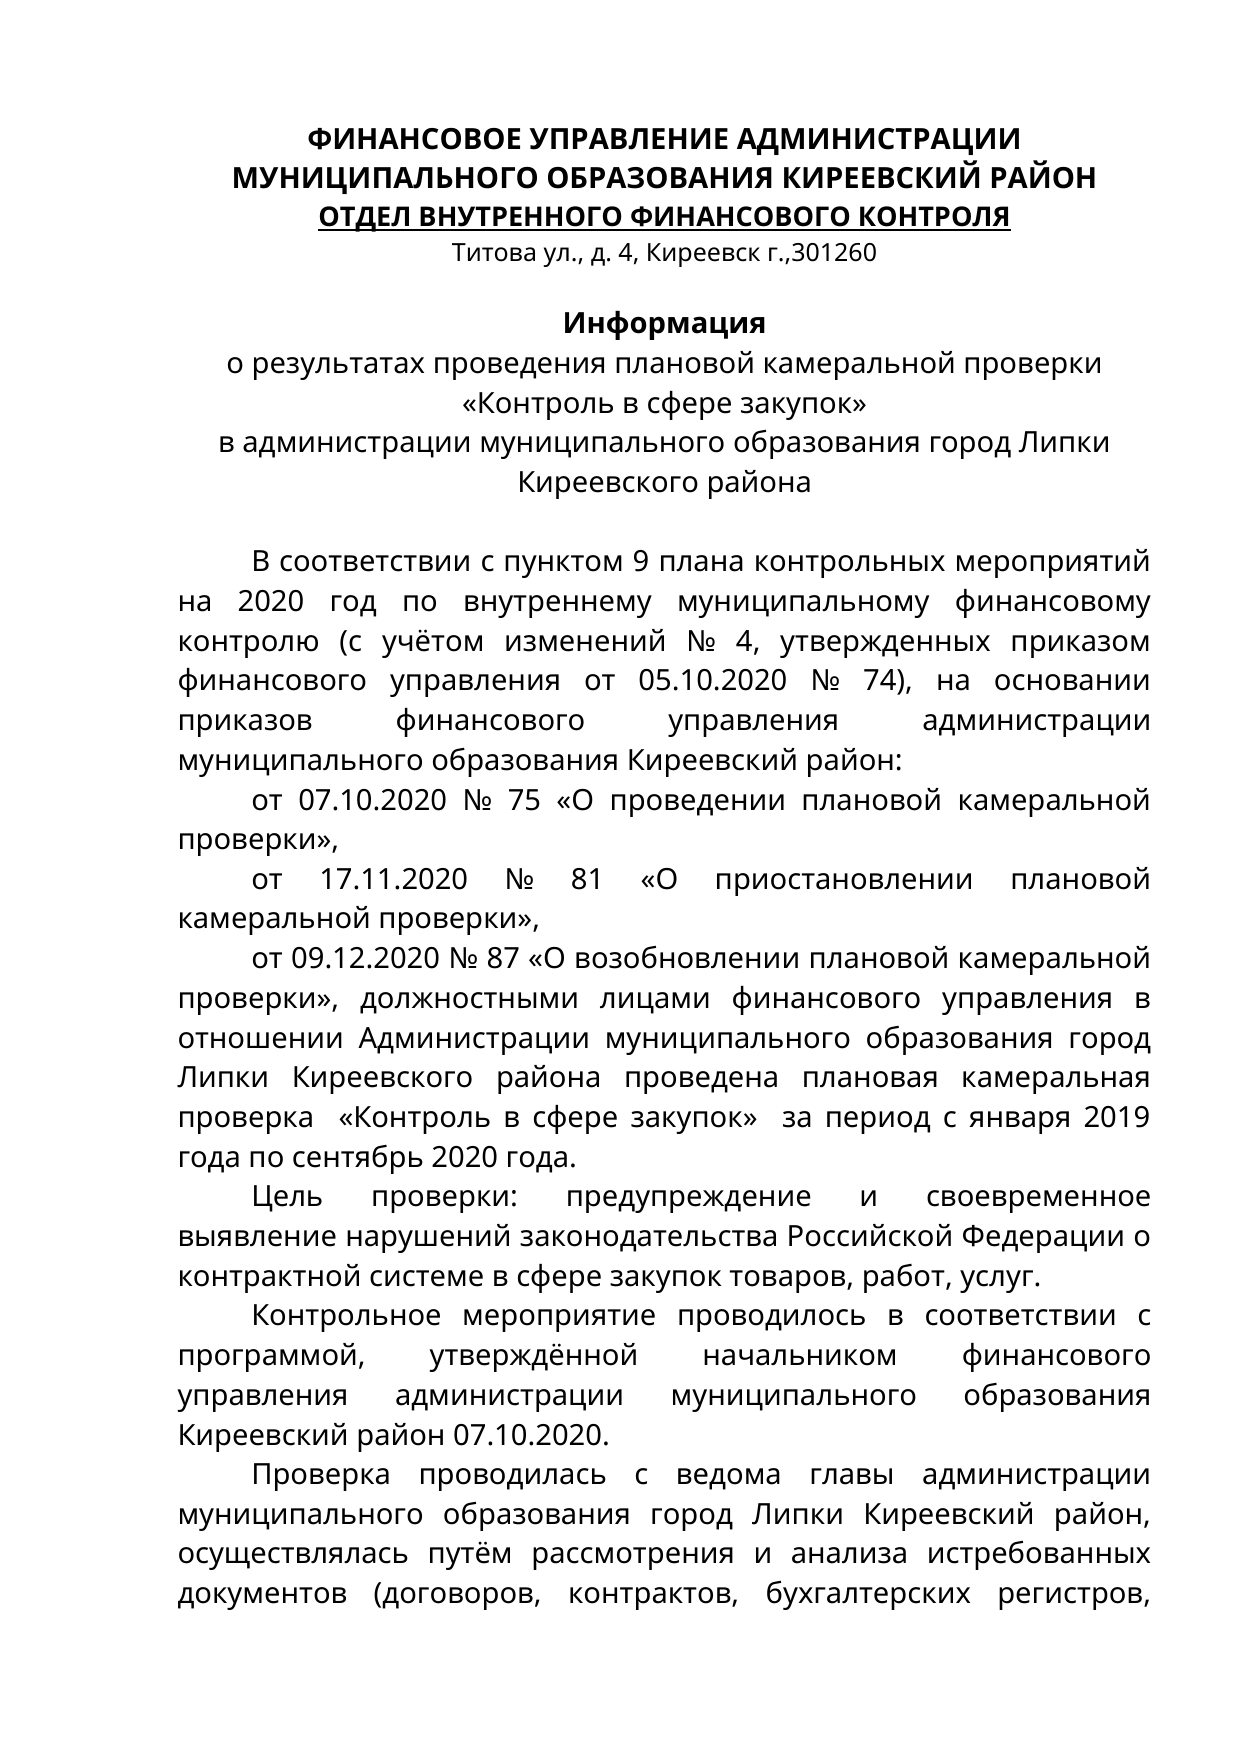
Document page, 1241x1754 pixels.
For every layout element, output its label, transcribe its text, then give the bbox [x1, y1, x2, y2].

text от 07.10.2020 № 75 «О проведении плановой камеральной проверки», [177, 779, 1152, 858]
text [177, 1453, 1152, 1612]
text Цель проверки: предупреждение и своевременное выявление нарушений законодательства Российской Федерации о контрактной системе в сфере закупок товаров, работ, услуг. [177, 1176, 1152, 1295]
text в администрации муниципального образования город Липки Киреевского района [177, 422, 1152, 501]
text Титова ул., д. 4, Киреевск г.,301260 [177, 234, 1152, 268]
text от 17.11.2020 № 81 «О приостановлении плановой камеральной проверки», [177, 858, 1152, 937]
text о результатах проведения плановой камеральной проверки [177, 342, 1152, 382]
text ОТДЕЛ ВНУТРЕННОГО ФИНАНСОВОГО КОНТРОЛЯ [177, 197, 1152, 234]
text Контрольное мероприятие проводилось в соответствии с программой, утверждённой начальником финансового управления администрации муниципального образования Киреевский район 07.10.2020. [177, 1295, 1152, 1453]
text от 09.12.2020 № 87 «О возобновлении плановой камеральной проверки», должностными лицами финансового управления в отношении Администрации муниципального образования город Липки Киреевского района проведена плановая камеральная проверка «Контроль в сфере закупок» за период с января 2019 года по сентябрь 2020 года. [177, 937, 1152, 1176]
text В соответствии с пунктом 9 плана контрольных мероприятий на 2020 год по внутреннему муниципальному финансовому контролю (с учётом изменений № 4, утвержденных приказом финансового управления от 05.10.2020 № 74), на основании приказов финансового управления администрации муниципального образования Киреевский район: [177, 541, 1152, 779]
text МУНИЦИПАЛЬНОГО ОБРАЗОВАНИЯ КИРЕЕВСКИЙ РАЙОН [177, 158, 1152, 197]
text «Контроль в сфере закупок» [177, 382, 1152, 422]
text Информация [177, 302, 1152, 342]
text ФИНАНСОВОЕ УПРАВЛЕНИЕ АДМИНИСТРАЦИИ [177, 118, 1152, 158]
